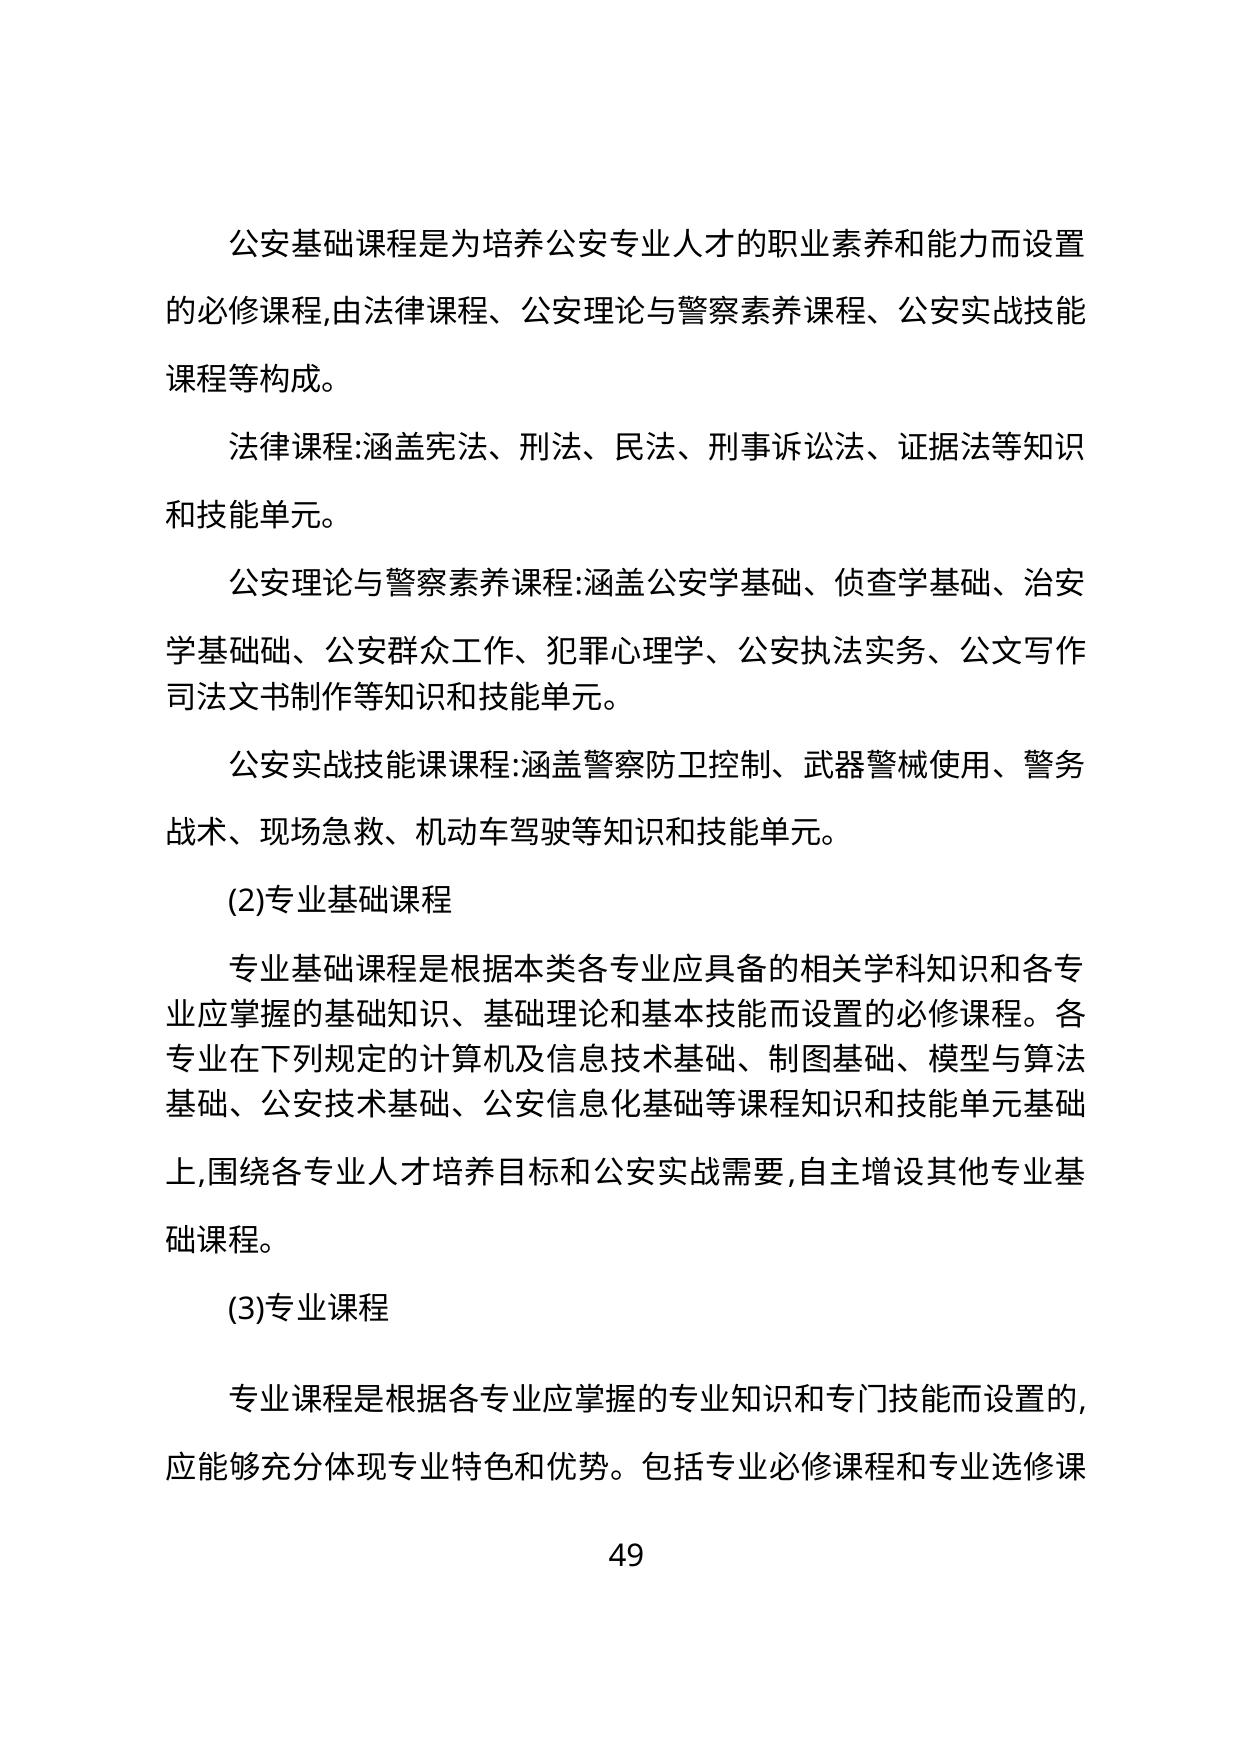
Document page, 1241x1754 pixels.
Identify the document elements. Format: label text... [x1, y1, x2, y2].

text 法律课程:涵盖宪法、刑法、民法、刑事诉讼法、证据法等知识和技能单元。 [165, 400, 1087, 536]
text (3)专业课程 [165, 1261, 1087, 1351]
text (2)专业基础课程 [165, 853, 1087, 944]
text 公安基础课程是为培养公安专业人才的职业素养和能力而设置的必修课程,由法律课程、公安理论与警察素养课程、公安实战技能课程等构成。 [165, 219, 1087, 400]
text 公安理论与警察素养课程:涵盖公安学基础、侦查学基础、治安学基础础、公安群众工作、犯罪心理学、公安执法实务、公文写作、司法文书制作等知识和技能单元。 [165, 536, 1087, 717]
text 专业基础课程是根据本类各专业应具备的相关学科知识和各专业应掌握的基础知识、基础理论和基本技能而设置的必修课程。各专业在下列规定的计算机及信息技术基础、制图基础、模型与算法基础、公安技术基础、公安信息化基础等课程知识和技能单元基础上,围绕各专业人才培养目标和公安实战需要,自主增设其他专业基础课程。 [165, 944, 1087, 1261]
text 公安实战技能课课程:涵盖警察防卫控制、武器警械使用、警务战术、现场急救、机动车驾驶等知识和技能单元。 [165, 717, 1087, 853]
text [165, 1351, 1087, 1487]
